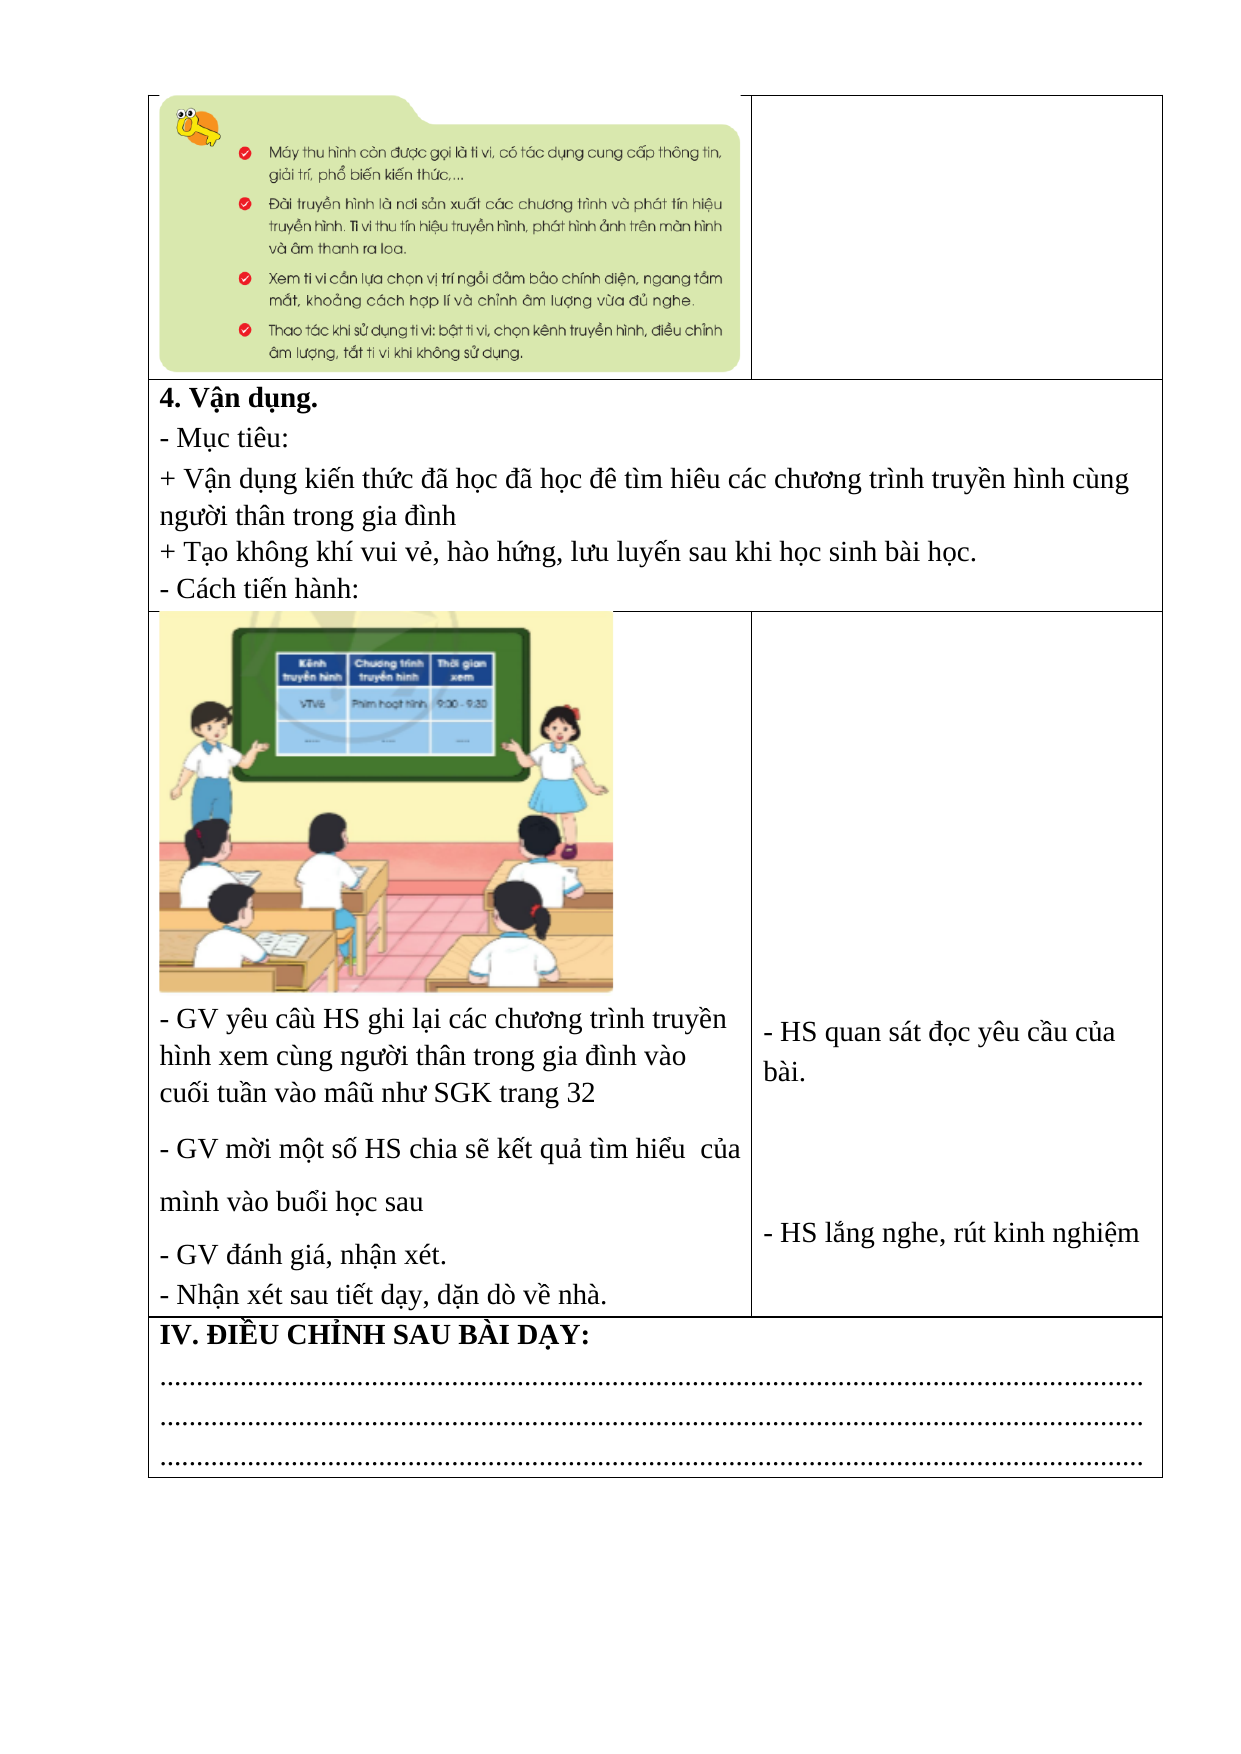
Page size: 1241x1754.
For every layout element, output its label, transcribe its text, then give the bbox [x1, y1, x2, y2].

picture [159, 95, 741, 374]
table_cell - GV yêu câù HS ghi lại các chương trình truyền hình xem cùng người thân trong gia đình vào cuối tuần vào mâũ như SGK trang 32 - GV mời một số HS chia sẽ kết quả tìm hiểu của mình vào buổi học sau - GV đánh giá, nhận xét. - Nhận xét sau tiết dạy, dặn dò về nhà. [149, 612, 751, 1316]
table_cell - HS quan sát đọc yêu cầu của bài. - HS lắng nghe, rút kinh nghiệm [752, 612, 1162, 1316]
picture [159, 611, 614, 996]
table_cell 4. Vận dụng. - Mục tiêu: + Vận dụng kiến thức đã học đã học đê tìm hiêu các chương trình truyền hình cùng người thân trong gia đình + Tạo không khí vui vẻ, hào hứng, lưu luyến sau khi học sinh bài học. - Cách tiến hành: [149, 380, 1162, 611]
table_cell IV. ĐIỀU CHỈNH SAU BÀI DẠY: ....................................................................................................................................... ....................................................................................................................................... ....................................................................................................................................... [149, 1318, 1162, 1477]
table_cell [149, 96, 751, 379]
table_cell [752, 96, 1162, 379]
